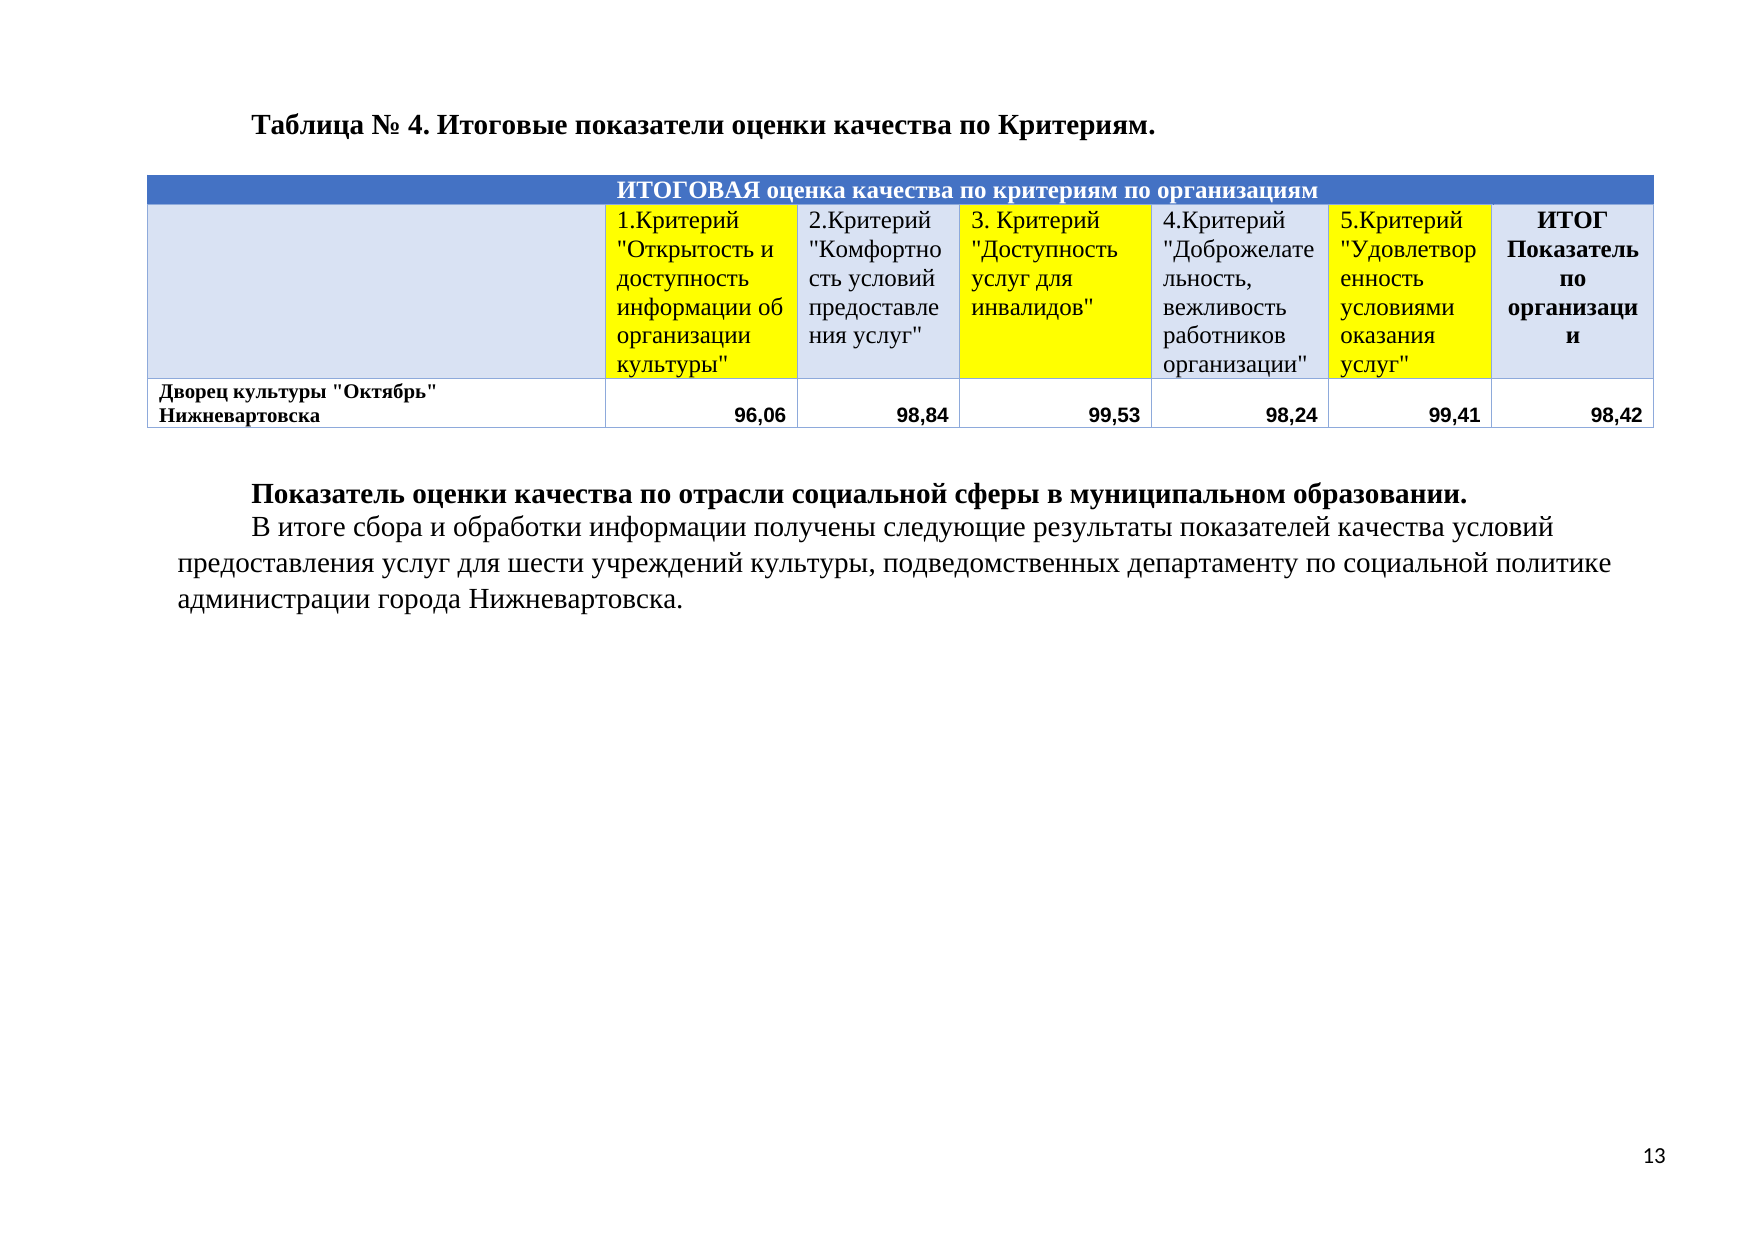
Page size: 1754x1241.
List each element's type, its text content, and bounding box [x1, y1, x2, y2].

text Таблица № 4. Итоговые показатели оценки качества по Критериям. [251, 107, 1595, 141]
table_cell 1.Критерий "Открытость и доступность информации об организации культуры" [606, 205, 797, 378]
table_header ИТОГОВАЯ оценка качества по критериям по организациям [606, 176, 1493, 204]
table_cell [148, 205, 605, 378]
table_cell 2.Критерий "Комфортность условий предоставления услуг" [798, 205, 959, 378]
table_cell 5.Критерий "Удовлетворенность условиями оказания услуг" [1329, 205, 1491, 378]
table_cell 99,53 [960, 379, 1151, 427]
table_cell 3. Критерий "Доступность услуг для инвалидов" [960, 205, 1151, 378]
table_cell ИТОГ Показатель по организации [1492, 205, 1653, 378]
text Показатель оценки качества по отрасли социальной сферы в муниципальном образовании. [177, 476, 1665, 509]
table_cell 98,42 [1492, 379, 1653, 427]
table_cell 4.Критерий "Доброжелательность, вежливость работников организации" [1152, 205, 1328, 378]
table_cell 98,84 [798, 379, 959, 427]
table_cell 98,24 [1152, 379, 1328, 427]
table_cell Дворец культуры "Октябрь" Нижневартовска [148, 379, 605, 427]
table_header [1494, 176, 1653, 204]
text В итоге сбора и обработки информации получены следующие результаты показателей качества условий предоставления услуг для шести учреждений культуры, подведомственных департаменту по социальной политике администрации города Нижневартовска. [177, 509, 1665, 615]
table_header [148, 176, 605, 204]
table_cell 96,06 [606, 379, 797, 427]
table_cell 99,41 [1329, 379, 1491, 427]
